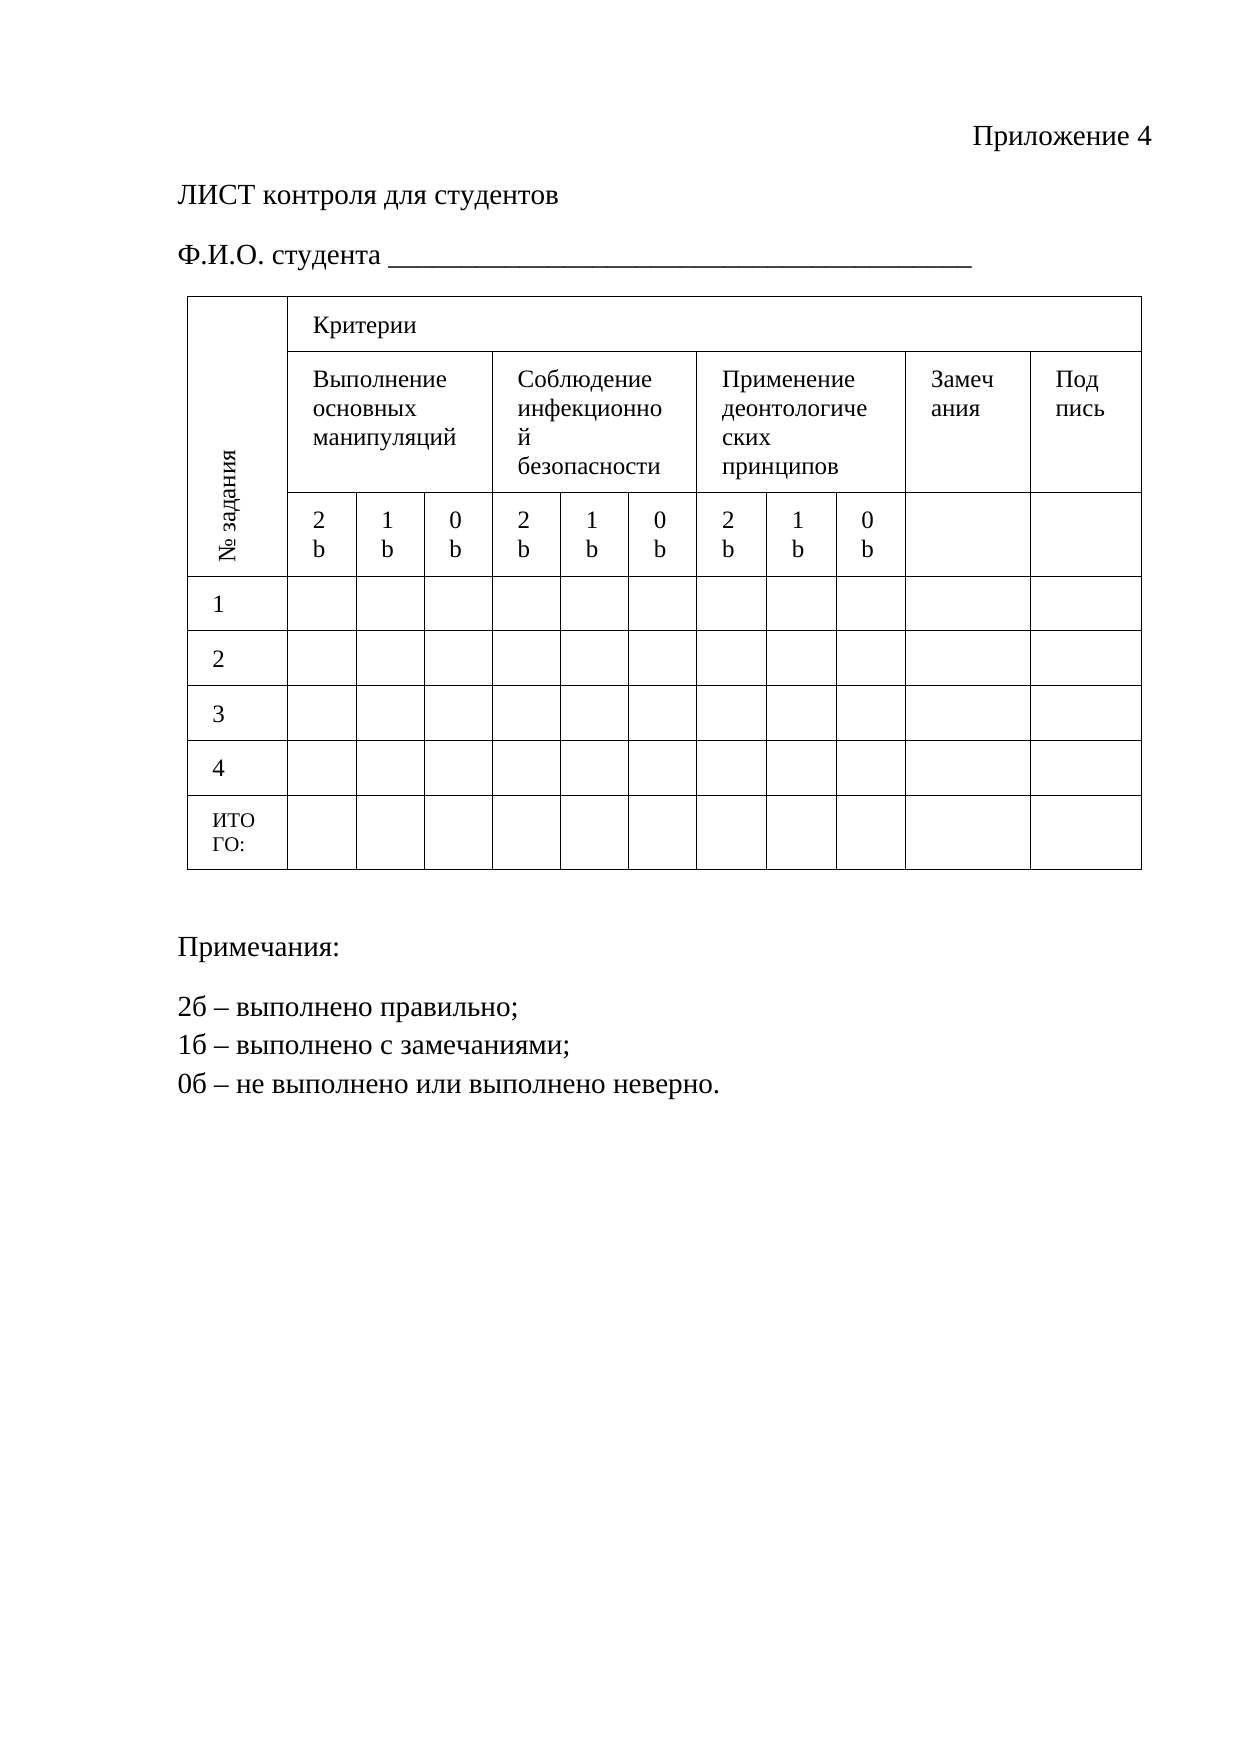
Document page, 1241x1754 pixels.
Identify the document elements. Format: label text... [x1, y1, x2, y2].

table_header № задания [188, 297, 287, 576]
table_cell 1b [767, 493, 836, 576]
table_cell [425, 686, 492, 740]
table_cell [357, 686, 424, 740]
table_cell [561, 631, 628, 685]
table_cell ИТОГО: [188, 796, 287, 869]
table_cell [629, 631, 696, 685]
table_cell [1031, 493, 1141, 576]
table_cell Соблюдение инфекционной безопасности [493, 352, 696, 492]
table_cell [1031, 686, 1141, 740]
table_cell 2b [493, 493, 560, 576]
table_cell [767, 577, 836, 630]
table_cell [493, 796, 560, 869]
table_cell [493, 577, 560, 630]
table_cell [837, 686, 905, 740]
table_cell [629, 577, 696, 630]
table_cell [561, 796, 628, 869]
table_cell [357, 741, 424, 795]
table_cell [561, 577, 628, 630]
table_cell [1031, 796, 1141, 869]
table_cell [425, 741, 492, 795]
text Ф.И.О. студента ________________________________________ [177, 237, 1152, 270]
table_cell [425, 631, 492, 685]
table_cell [906, 686, 1030, 740]
table_cell 1 [188, 577, 287, 630]
table_cell [493, 686, 560, 740]
table_cell [1031, 741, 1141, 795]
table_cell [493, 631, 560, 685]
table_cell [425, 796, 492, 869]
table_cell [837, 796, 905, 869]
table_cell Замечания [906, 352, 1030, 492]
table_cell [697, 631, 766, 685]
table_cell [906, 741, 1030, 795]
text ЛИСТ контроля для студентов [177, 177, 1152, 211]
table_cell 2b [288, 493, 356, 576]
table_cell 2b [697, 493, 766, 576]
table_cell [288, 686, 356, 740]
table_cell [697, 796, 766, 869]
table_cell [697, 741, 766, 795]
table_cell 1b [357, 493, 424, 576]
table_cell [561, 686, 628, 740]
table_cell [561, 741, 628, 795]
table_cell [697, 577, 766, 630]
table_cell 3 [188, 686, 287, 740]
table_cell 0b [425, 493, 492, 576]
table_cell [697, 686, 766, 740]
table_cell 1b [561, 493, 628, 576]
table_cell [357, 796, 424, 869]
table_cell 0b [837, 493, 905, 576]
table_cell [629, 741, 696, 795]
table_cell [837, 741, 905, 795]
table_cell [906, 631, 1030, 685]
text 2б – выполнено правильно; 1б – выполнено с замечаниями; 0б – не выполнено или выполнено неверно. [177, 989, 1152, 1099]
table_cell [1031, 577, 1141, 630]
table_cell [906, 577, 1030, 630]
table_header Критерии [288, 297, 1141, 351]
table_cell 4 [188, 741, 287, 795]
table_cell [425, 577, 492, 630]
table_cell [837, 577, 905, 630]
table_cell [493, 741, 560, 795]
table_cell [288, 577, 356, 630]
table_cell [767, 741, 836, 795]
table_cell [767, 796, 836, 869]
table_cell [906, 493, 1030, 576]
table_cell [629, 796, 696, 869]
text Приложение 4 [177, 118, 1152, 152]
table_cell [1031, 631, 1141, 685]
table_cell 0b [629, 493, 696, 576]
table_cell [837, 631, 905, 685]
table_cell [357, 631, 424, 685]
table_cell [906, 796, 1030, 869]
table_cell [288, 796, 356, 869]
table_cell [288, 741, 356, 795]
table_cell Применение деонтологических принципов [697, 352, 905, 492]
table_cell [357, 577, 424, 630]
table_cell 2 [188, 631, 287, 685]
table_cell [629, 686, 696, 740]
table_cell Выполнение основных манипуляций [288, 352, 492, 492]
table_cell Подпись [1031, 352, 1141, 492]
table_cell [288, 631, 356, 685]
table_cell [767, 686, 836, 740]
table_cell [767, 631, 836, 685]
text Примечания: [177, 929, 1152, 963]
